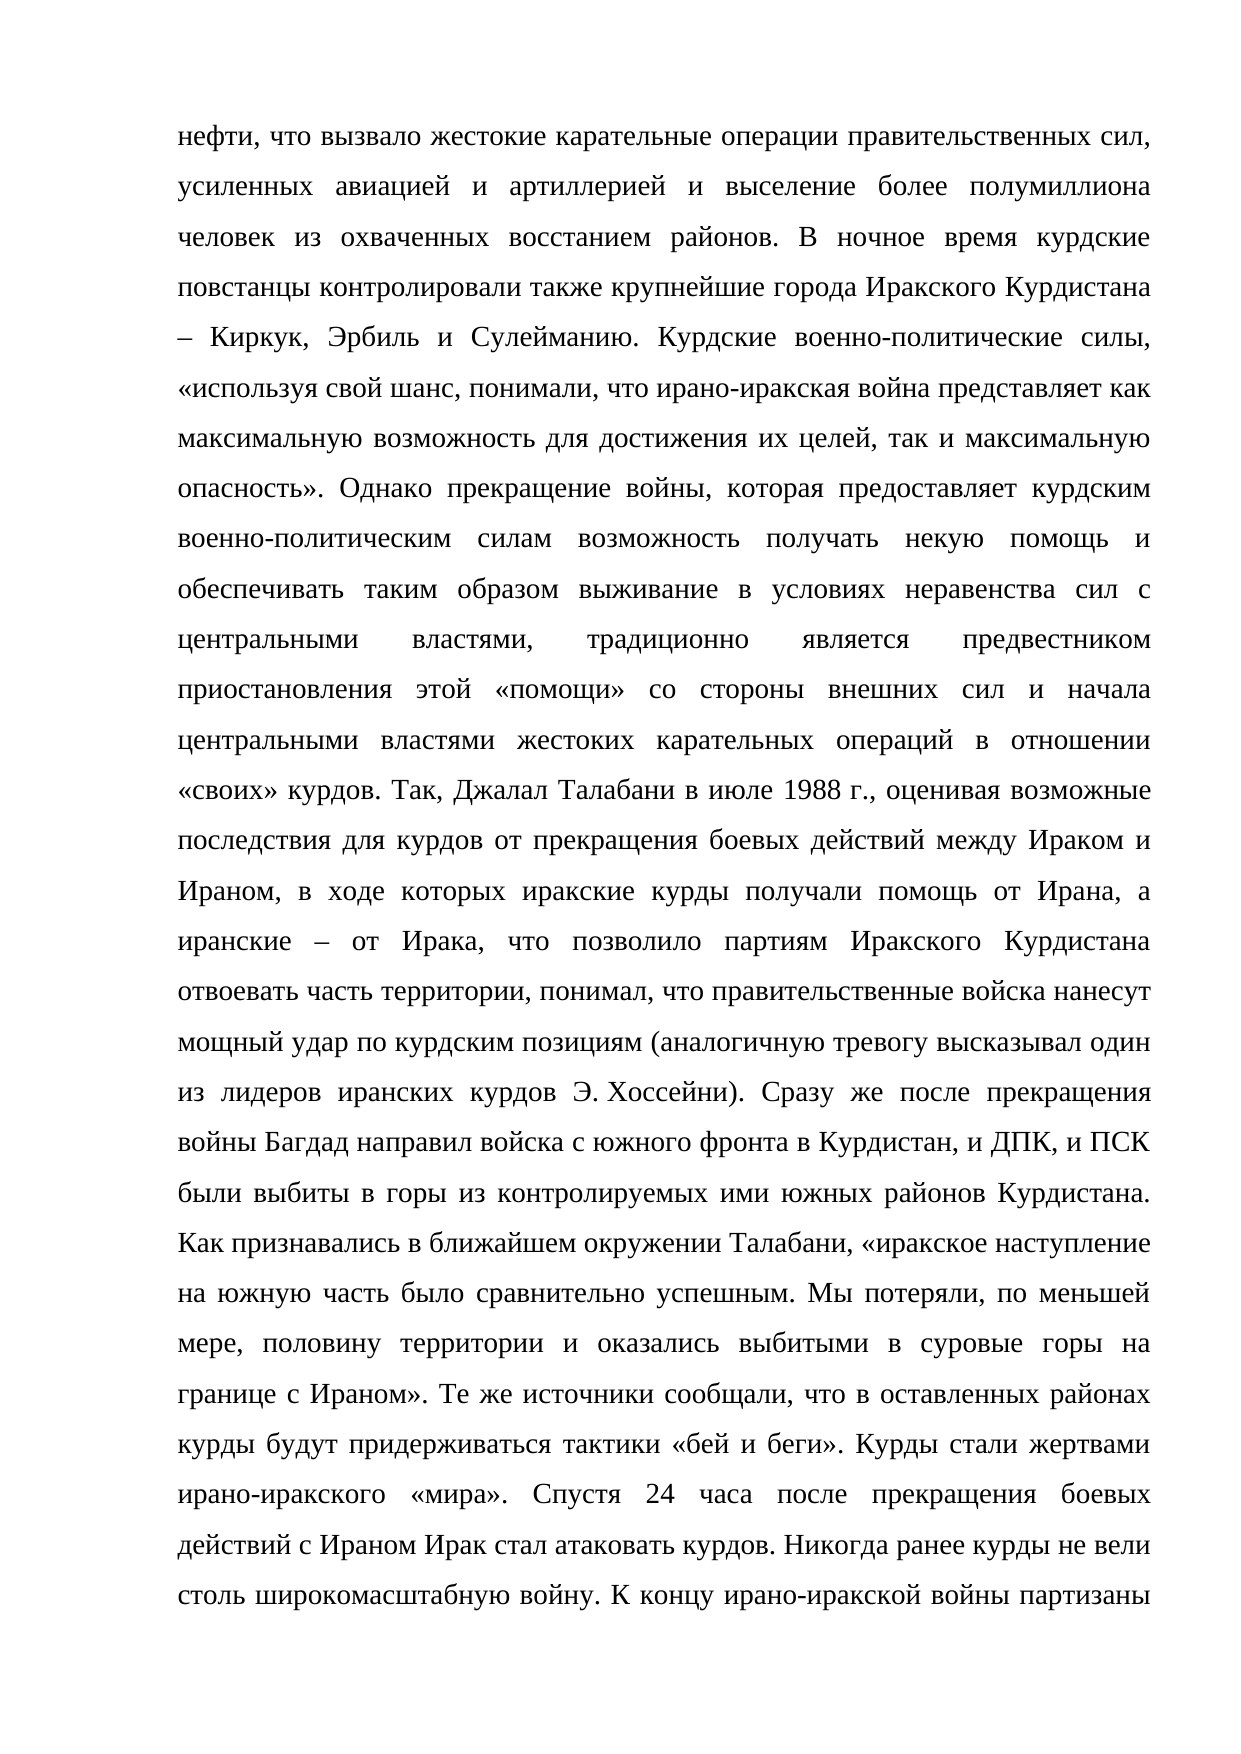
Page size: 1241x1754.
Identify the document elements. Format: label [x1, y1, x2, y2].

text [177, 118, 1152, 1611]
